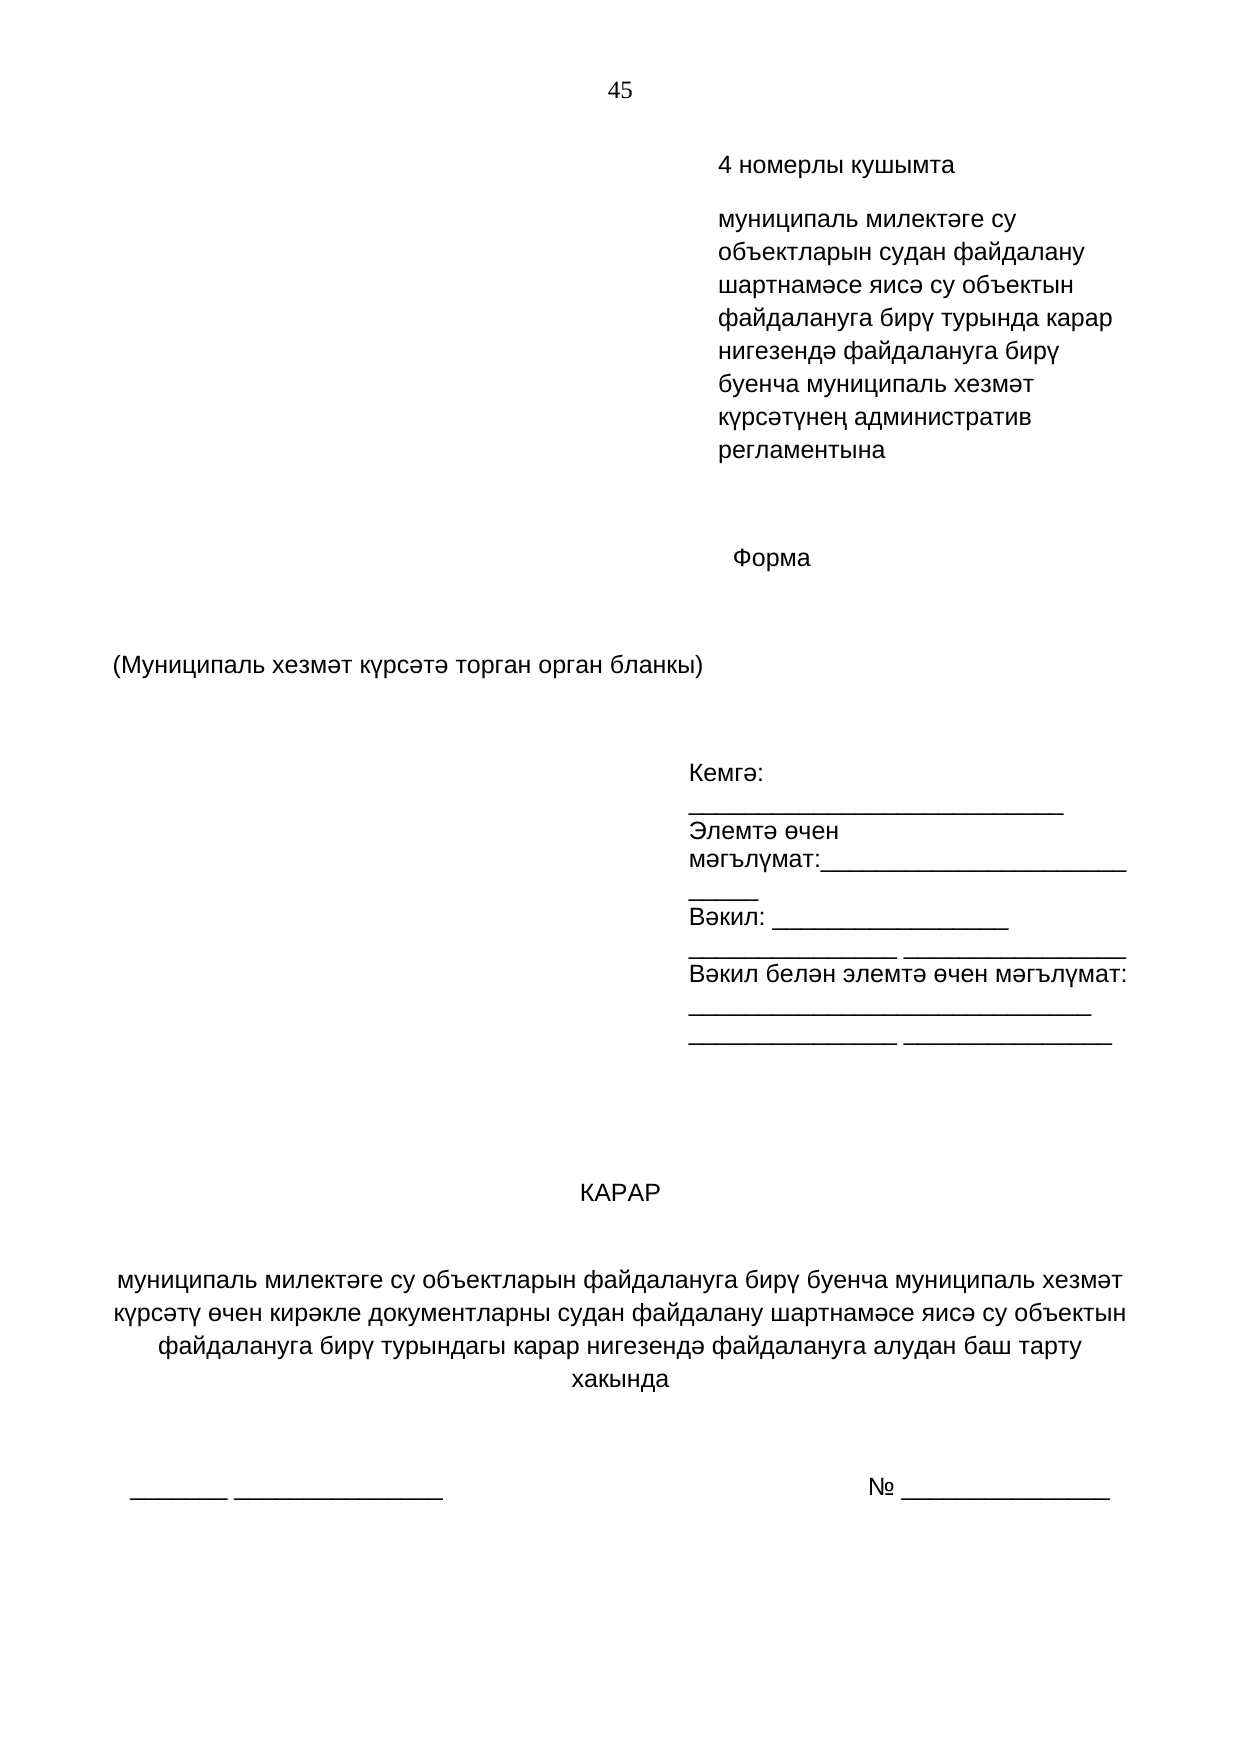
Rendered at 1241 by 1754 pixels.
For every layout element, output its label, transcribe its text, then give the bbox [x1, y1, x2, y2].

text муниципаль милектәге су объектларын судан файдалану шартнамәсе яисә су объектын файдалануга бирү турында карар нигезендә файдалануга бирү буенча муниципаль хезмәт күрсәтүнең административ регламентына [718, 204, 1128, 464]
text Вәкил белән элемтә өчен мәгълүмат: _____________________________ [688, 959, 1128, 1017]
text Кемгә: ___________________________ [688, 758, 1128, 816]
text Элемтә өчен мәгълүмат:___________________________ [688, 816, 1128, 902]
text 4 номерлы кушымта [718, 150, 1128, 179]
text КАРАР [112, 1178, 1128, 1207]
text (Муниципаль хезмәт күрсәтә торган орган бланкы) [112, 650, 1128, 679]
text Вәкил: _________________ _______________ ________________ [688, 902, 1128, 959]
text муниципаль милектәге су объектларын файдалануга бирү буенча муниципаль хезмәт күрсәтү өчен кирәкле документларны судан файдалану шартнамәсе яисә су объектын файдалануга бирү турындагы карар нигезендә файдалануга алудан баш тарту хакында [112, 1232, 1128, 1393]
text _______________ _______________ [688, 1017, 1128, 1046]
text Форма [733, 543, 1128, 571]
text _______ _______________ № _______________ [112, 1472, 1128, 1501]
